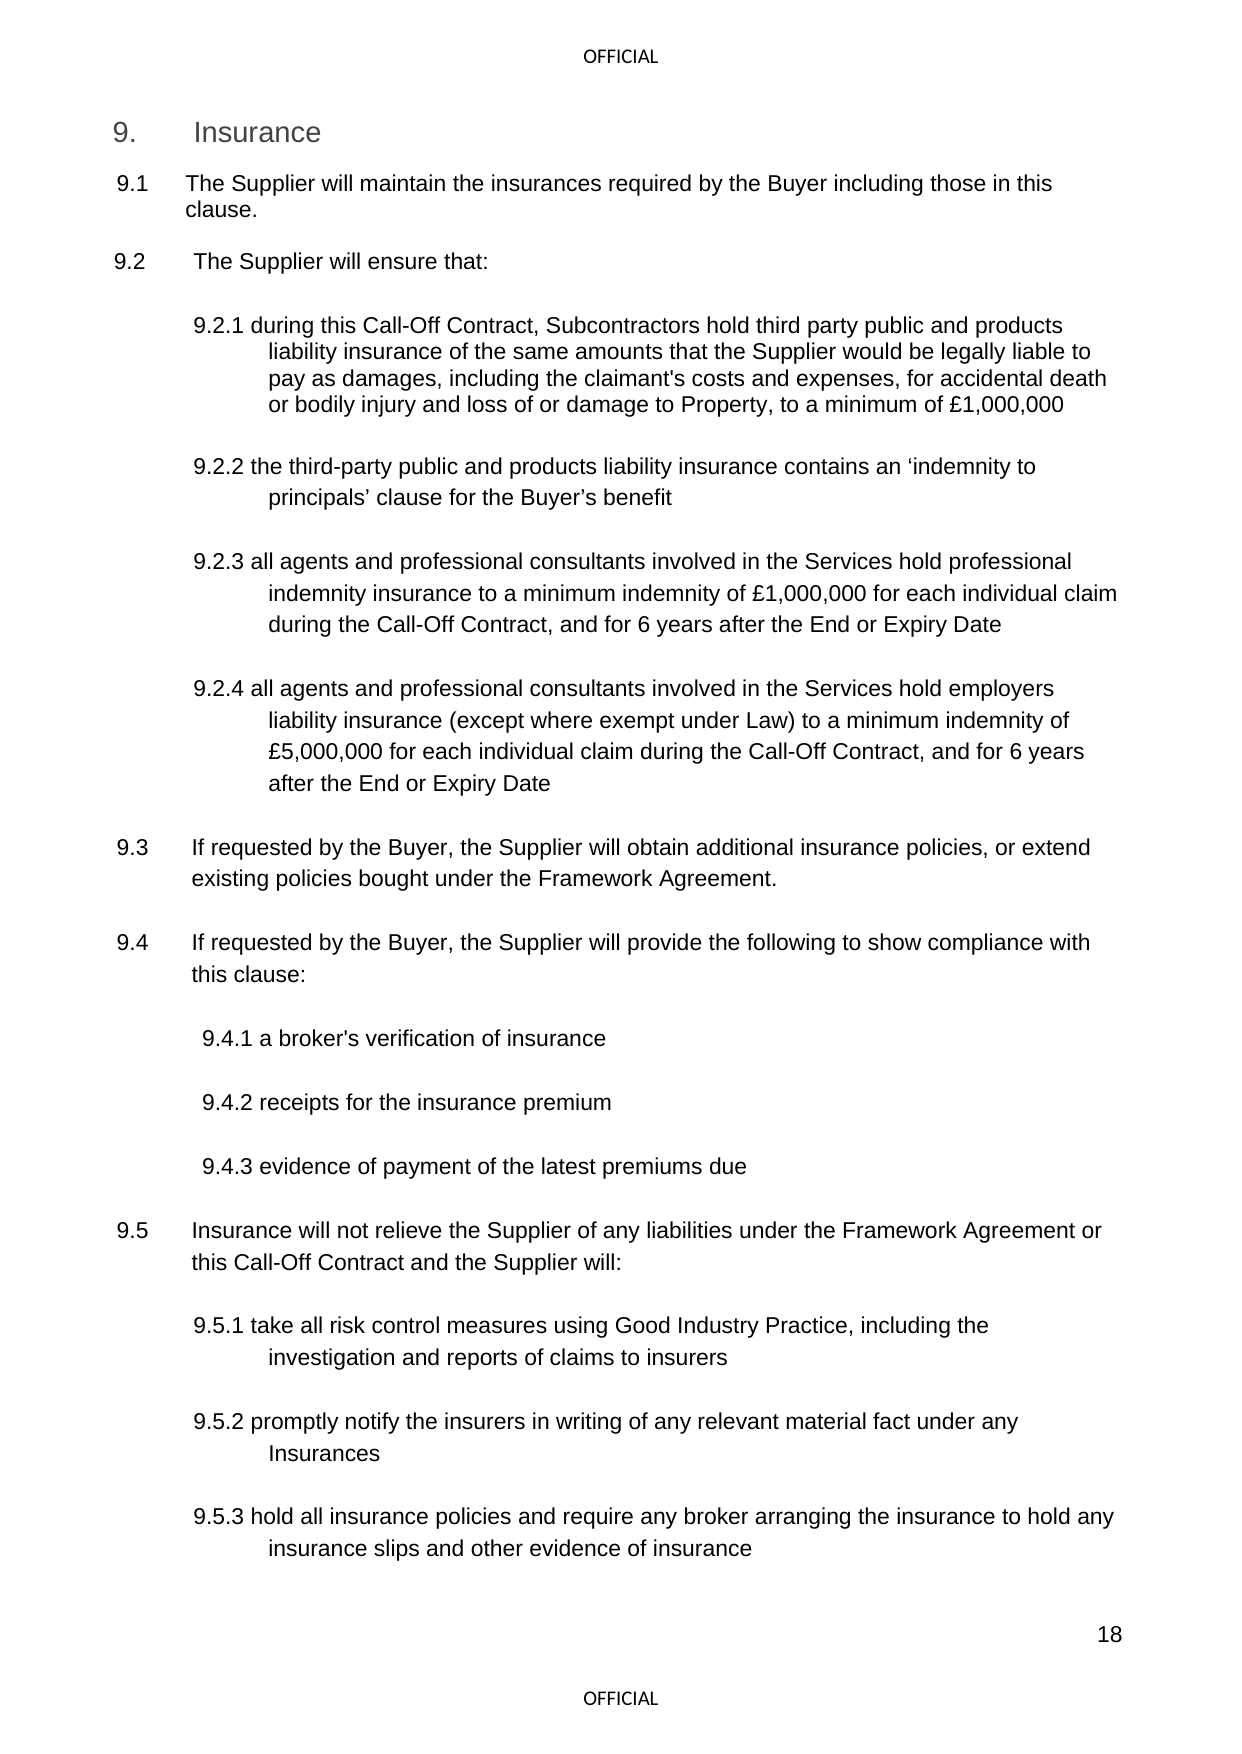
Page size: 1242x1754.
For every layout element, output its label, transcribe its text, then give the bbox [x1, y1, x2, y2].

text 9.2 The Supplier will ensure that: [0, 248, 1122, 274]
text 9.4 If requested by the Buyer, the Supplier will provide the following to show compliance with this clause: [116, 929, 1121, 987]
text 9.3 If requested by the Buyer, the Supplier will obtain additional insurance policies, or extend existing policies bought under the Framework Agreement. [116, 834, 1121, 892]
text 9.4.2 receipts for the insurance premium [0, 1089, 1122, 1115]
text 9.5.3 hold all insurance policies and require any broker arranging the insurance to hold any insurance slips and other evidence of insurance [193, 1503, 1121, 1561]
text 9.2.2 the third-party public and products liability insurance contains an ‘indemnity to principals’ clause for the Buyer’s benefit [193, 453, 1121, 511]
text 9.5 Insurance will not relieve the Supplier of any liabilities under the Framework Agreement or this Call-Off Contract and the Supplier will: [116, 1217, 1121, 1275]
subtitle 9. Insurance [0, 116, 1122, 149]
text 9.2.4 all agents and professional consultants involved in the Services hold employers liability insurance (except where exempt under Law) to a minimum indemnity of £5,000,000 for each individual claim during the Call-Off Contract, and for 6 years after the End or Expiry Date [193, 675, 1121, 796]
text 9.5.1 take all risk control measures using Good Industry Practice, including the investigation and reports of claims to insurers [193, 1312, 1121, 1370]
text 9.1 The Supplier will maintain the insurances required by the Buyer including those in this clause. [116, 170, 1121, 222]
text 9.4.3 evidence of payment of the latest premiums due [0, 1153, 1122, 1179]
text 9.5.2 promptly notify the insurers in writing of any relevant material fact under any Insurances [193, 1408, 1121, 1466]
text 9.2.1 during this Call-Off Contract, Subcontractors hold third party public and products liability insurance of the same amounts that the Supplier would be legally liable to pay as damages, including the claimant's costs and expenses, for accidental death or bodily injury and loss of or damage to Property, to a minimum of £1,000,000 [193, 312, 1121, 417]
text 9.2.3 all agents and professional consultants involved in the Services hold professional indemnity insurance to a minimum indemnity of £1,000,000 for each individual claim during the Call-Off Contract, and for 6 years after the End or Expiry Date [193, 548, 1121, 638]
text 9.4.1 a broker's verification of insurance [0, 1024, 1122, 1051]
